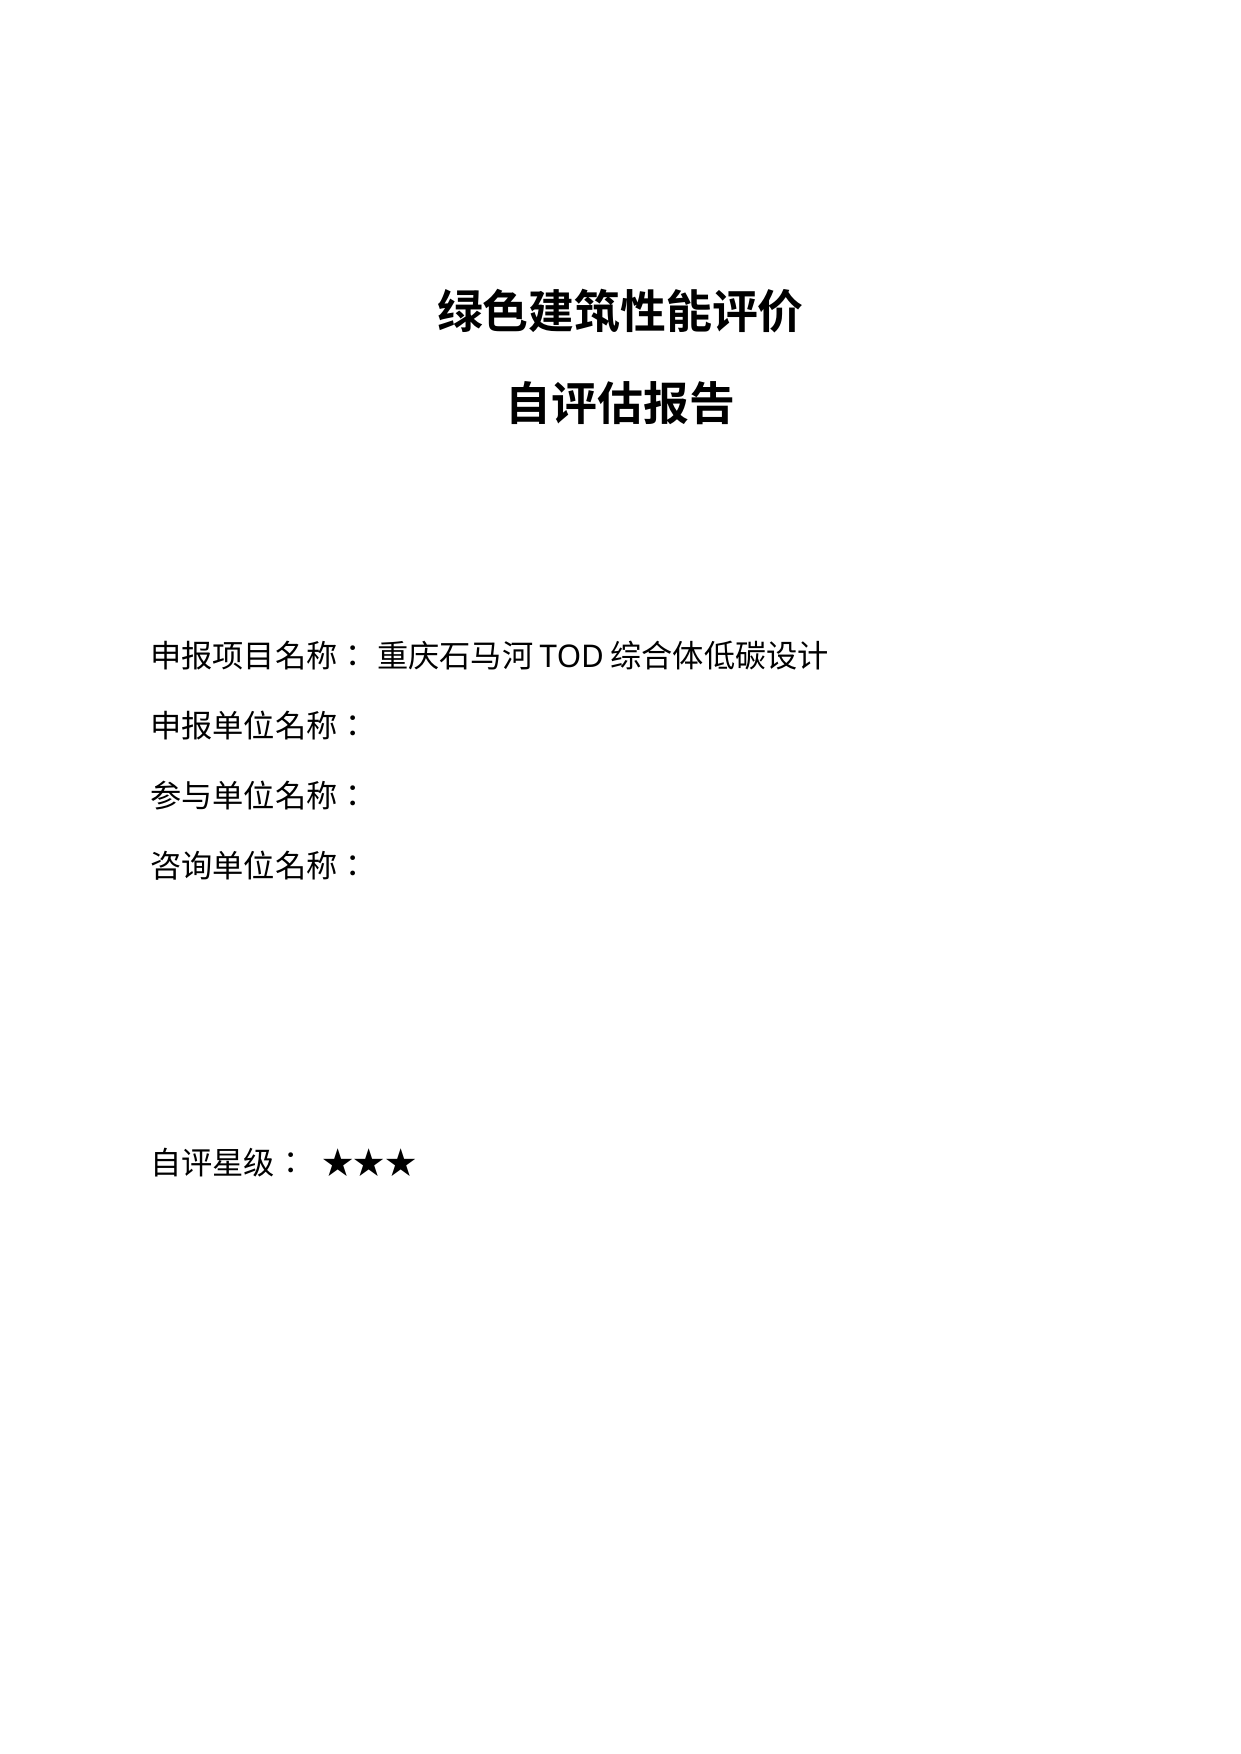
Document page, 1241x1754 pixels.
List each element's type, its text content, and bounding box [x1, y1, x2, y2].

text 申报单位名称： [150, 704, 1090, 747]
text 自评估报告 [150, 372, 1090, 434]
text 参与单位名称： [150, 774, 1090, 817]
text 申报项目名称： 重庆石马河TOD综合体低碳设计 [150, 634, 1090, 677]
text 绿色建筑性能评价 [150, 279, 1090, 342]
text 咨询单位名称： [150, 844, 1090, 886]
text 自评星级： ★★★ [150, 1141, 1090, 1183]
